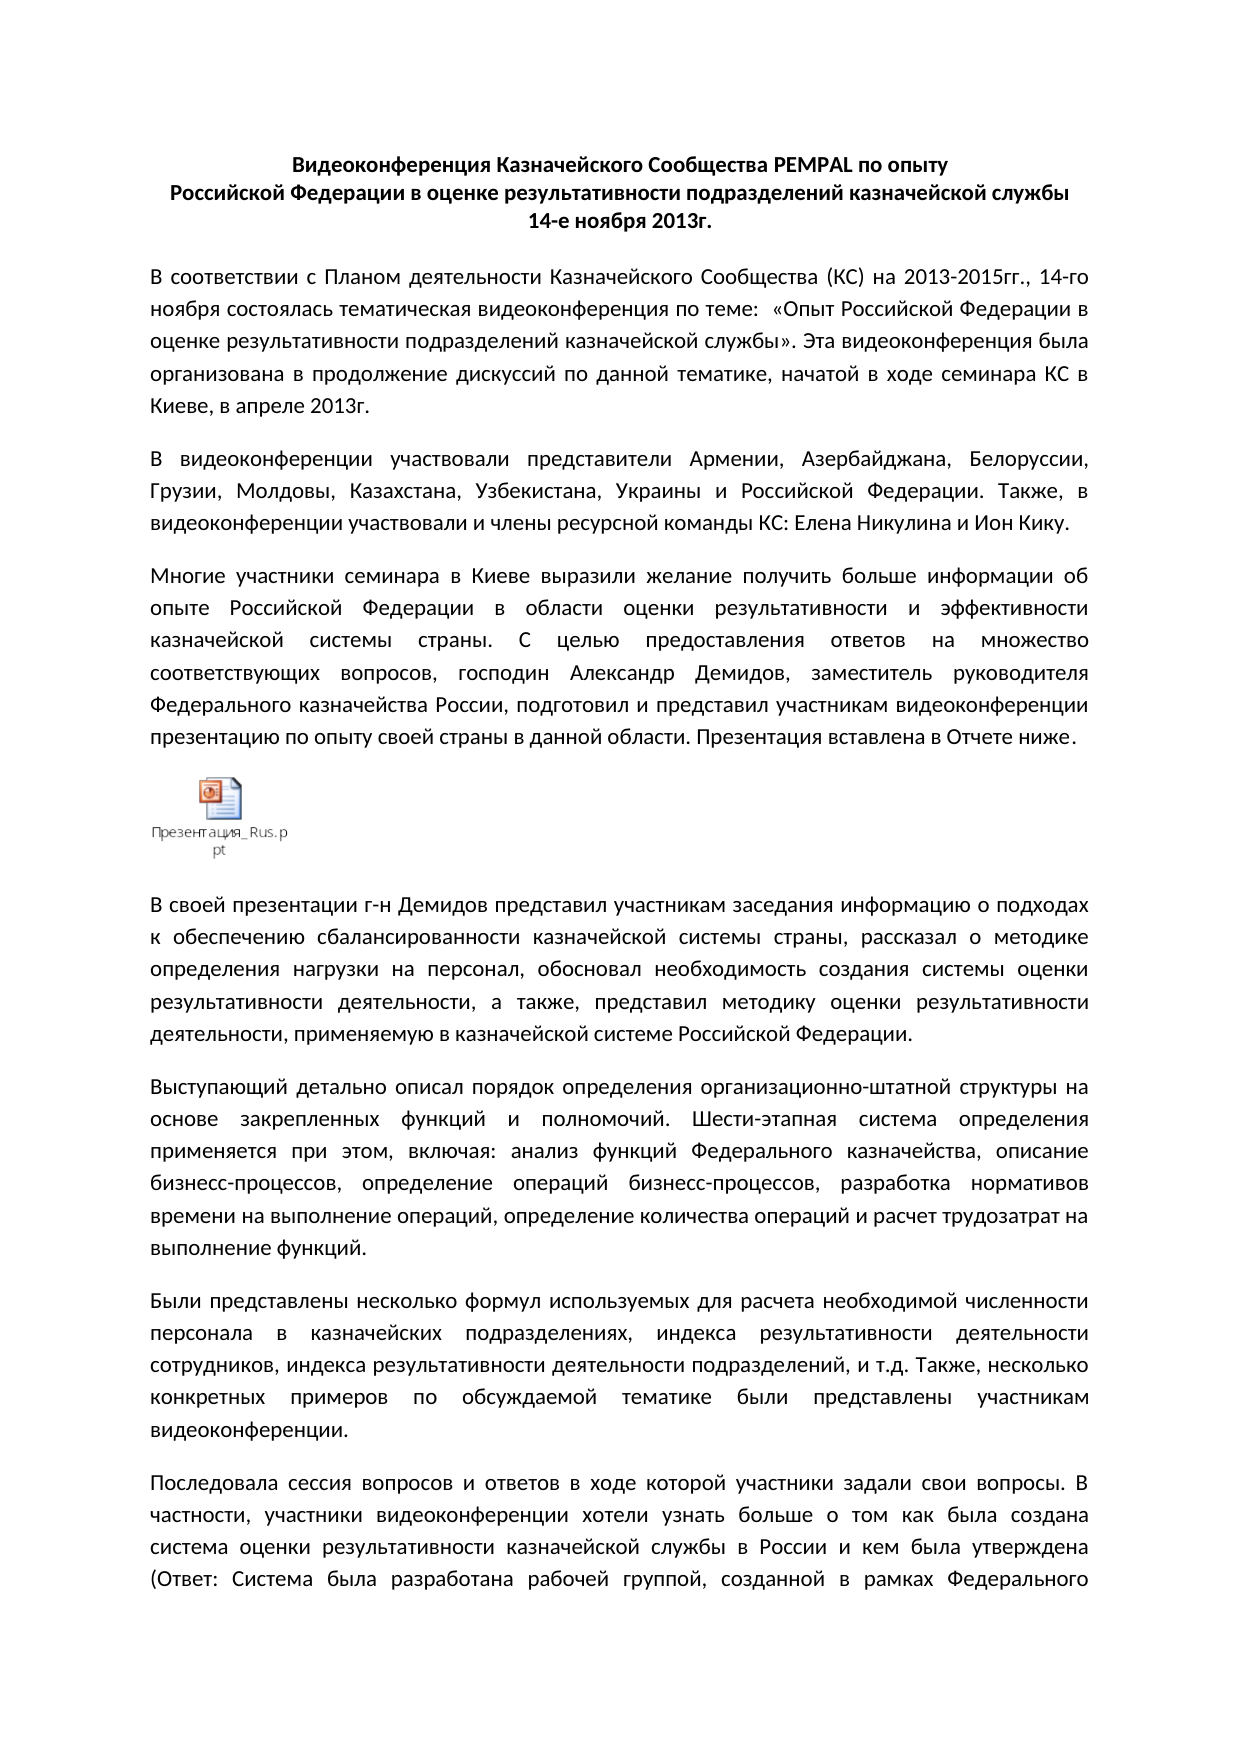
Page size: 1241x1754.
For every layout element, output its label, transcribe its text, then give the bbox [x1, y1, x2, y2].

text Видеоконференция Казначейского Сообщества PEMPAL по опыту [150, 150, 1090, 178]
text В своей презентации г-н Демидов представил участникам заседания информацию о подходах к обеспечению сбалансированности казначейской системы страны, рассказал о методике определения нагрузки на персонал, обосновал необходимость создания системы оценки результативности деятельности, а также, представил методику оценки результативности деятельности, применяемую в казначейской системе Российской Федерации. [150, 890, 1090, 1047]
text Многие участники семинара в Киеве выразили желание получить больше информации об опыте Российской Федерации в области оценки результативности и эффективности казначейской системы страны. С целью предоставления ответов на множество соответствующих вопросов, господин Александр Демидов, заместитель руководителя Федерального казначейства России, подготовил и представил участникам видеоконференции презентацию по опыту своей страны в данной области. Презентация вставлена в Отчете ниже. [150, 561, 1090, 750]
text Были представлены несколько формул используемых для расчета необходимой численности персонала в казначейских подразделениях, индекса результативности деятельности сотрудников, индекса результативности деятельности подразделений, и т.д. Также, несколько конкретных примеров по обсуждаемой тематике были представлены участникам видеоконференции. [150, 1286, 1090, 1443]
text В видеоконференции участвовали представители Армении, Азербайджана, Белоруссии, Грузии, Молдовы, Казахстана, Узбекистана, Украины и Российской Федерации. Также, в видеоконференции участвовали и члены ресурсной команды КС: Елена Никулина и Ион Кику. [150, 444, 1090, 536]
text Российской Федерации в оценке результативности подразделений казначейской службы [150, 178, 1090, 206]
text В соответствии с Планом деятельности Казначейского Сообщества (КС) на 2013-2015гг., 14-го ноября состоялась тематическая видеоконференция по теме: «Опыт Российской Федерации в оценке результативности подразделений казначейской службы». Эта видеоконференция была организована в продолжение дискуссий по данной тематике, начатой в ходе семинара КС в Киеве, в апреле 2013г. [150, 262, 1090, 419]
text 14-е ноября 2013г. [150, 206, 1090, 234]
text Выступающий детально описал порядок определения организационно-штатной структуры на основе закрепленных функций и полномочий. Шести-этапная система определения применяется при этом, включая: анализ функций Федерального казначейства, описание бизнесс-процессов, определение операций бизнесс-процессов, разработка нормативов времени на выполнение операций, определение количества операций и расчет трудозатрат на выполнение функций. [150, 1072, 1090, 1261]
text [150, 1468, 1090, 1592]
